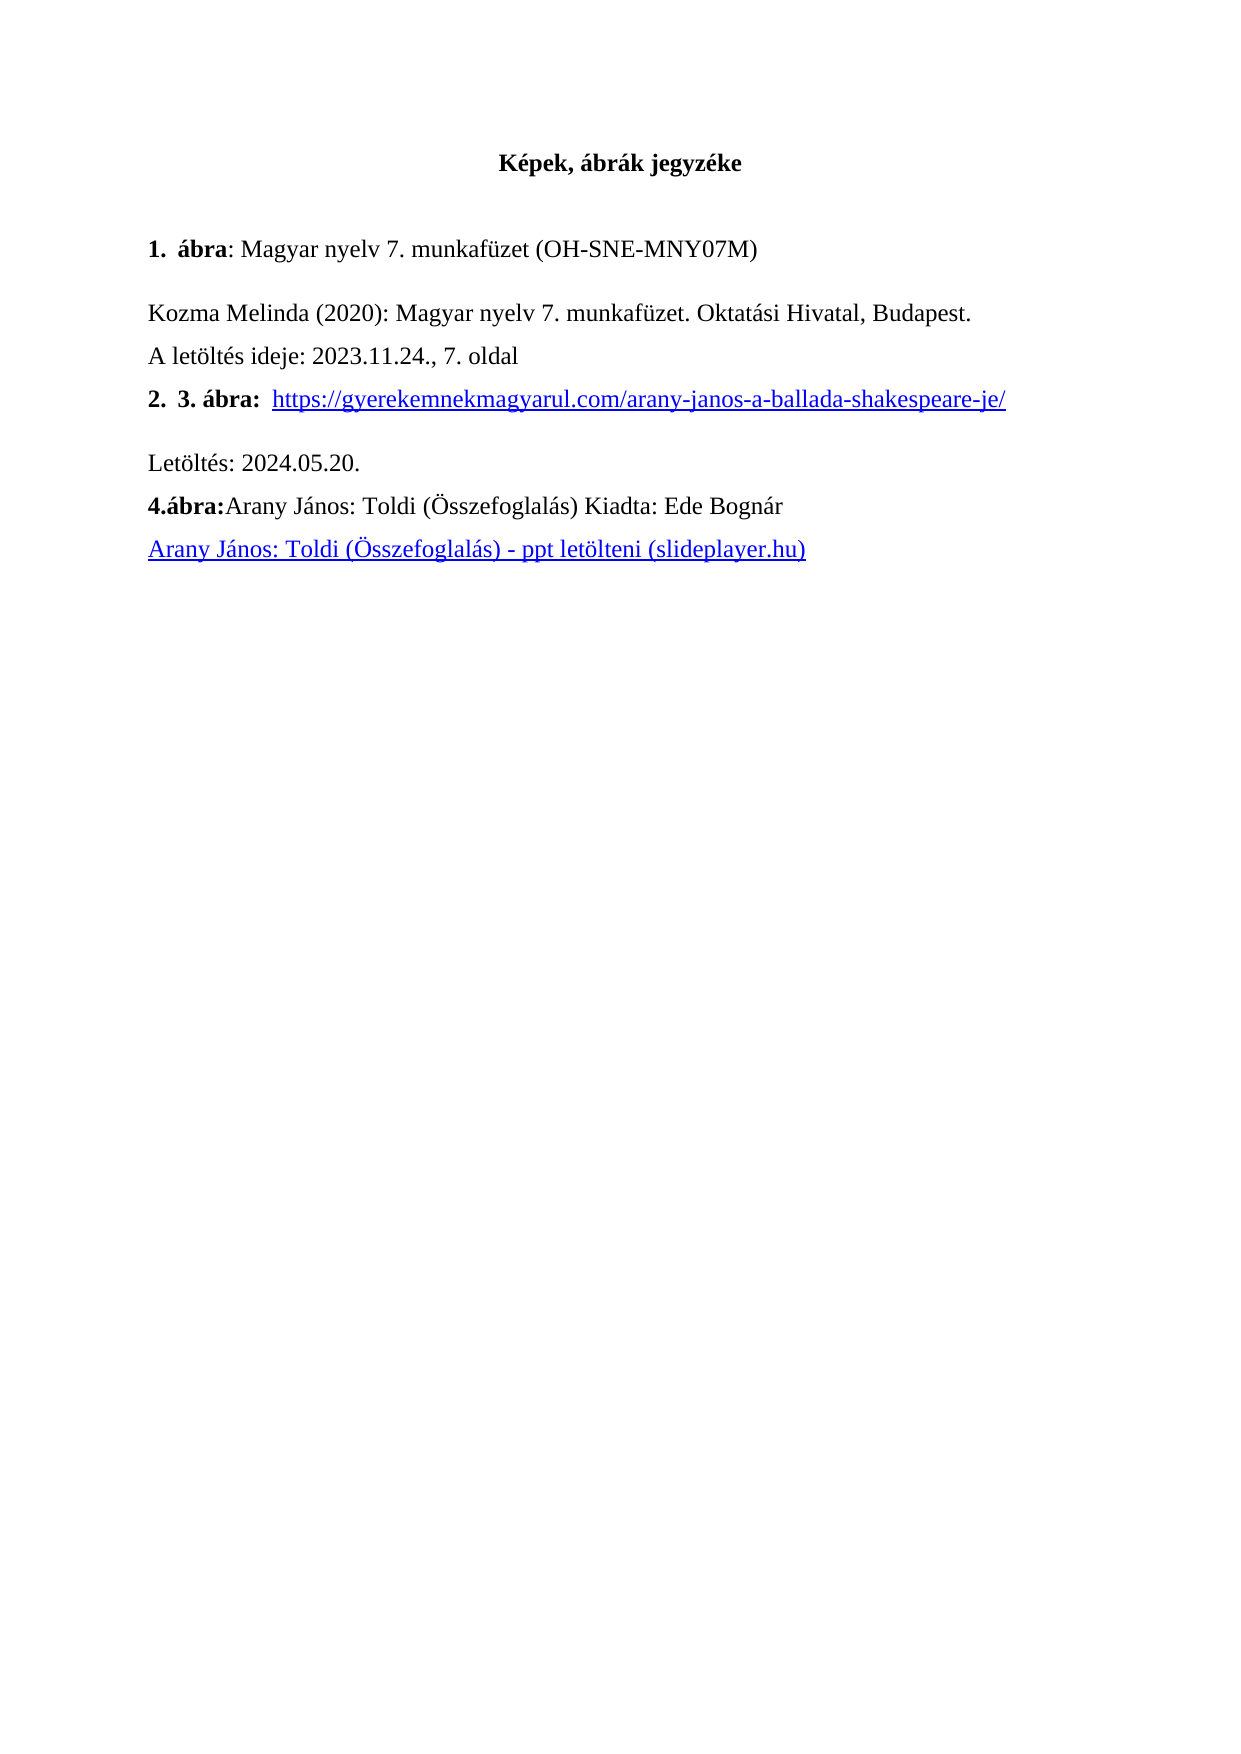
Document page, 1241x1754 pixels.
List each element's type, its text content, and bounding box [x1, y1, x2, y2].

text Arany János: Toldi (Összefoglalás) - ppt letölteni (slideplayer.hu) [148, 534, 1093, 563]
list 3. ábra: https://gyerekemnekmagyarul.com/arany-janos-a-ballada-shakespeare-je/ [148, 384, 1093, 413]
text Letöltés: 2024.05.20. [148, 448, 1093, 477]
text Képek, ábrák jegyzéke [148, 148, 1093, 176]
text Kozma Melinda (2020): Magyar nyelv 7. munkafüzet. Oktatási Hivatal, Budapest. [148, 298, 1093, 327]
text 4.ábra:Arany János: Toldi (Összefoglalás) Kiadta: Ede Bognár [148, 491, 1093, 520]
list ábra: Magyar nyelv 7. munkafüzet (OH-SNE-MNY07M) [148, 234, 1093, 263]
text A letöltés ideje: 2023.11.24., 7. oldal [148, 341, 1093, 370]
